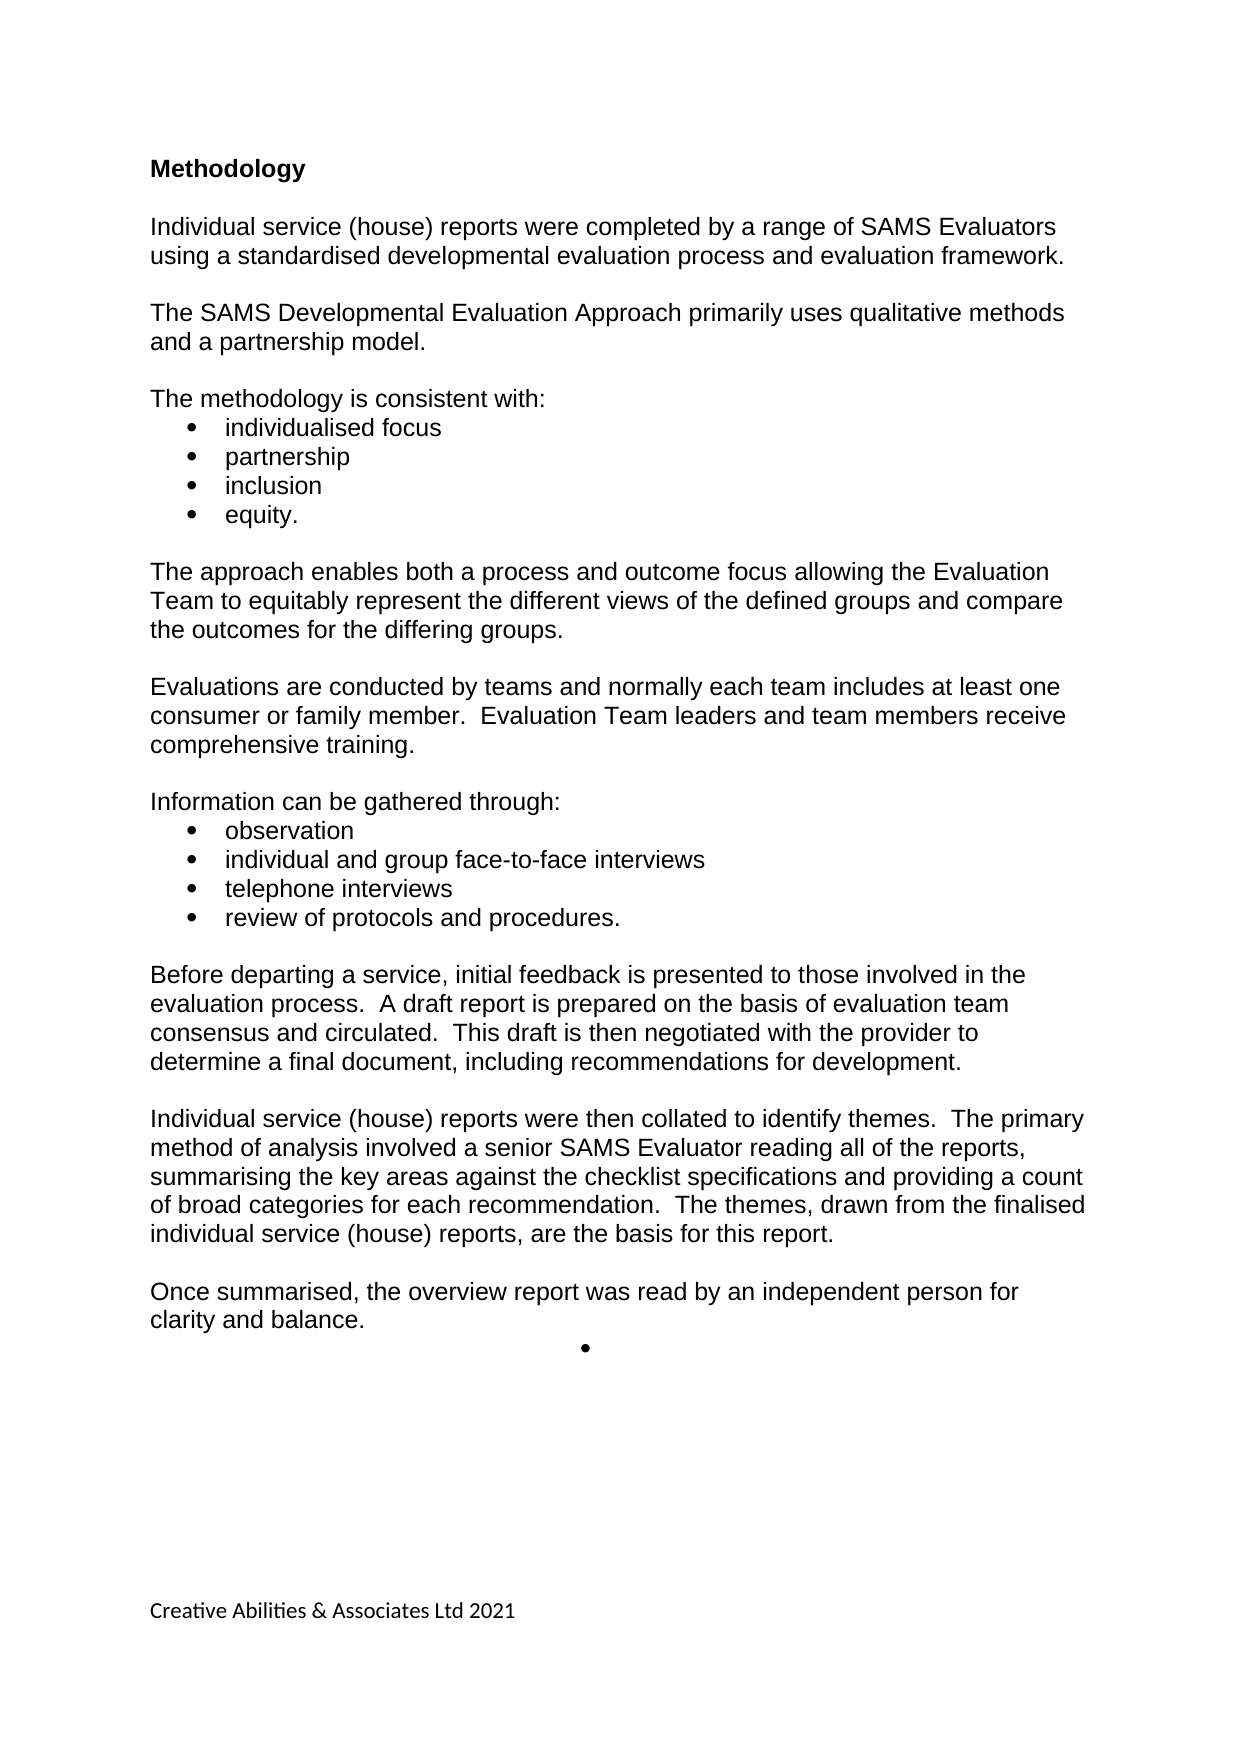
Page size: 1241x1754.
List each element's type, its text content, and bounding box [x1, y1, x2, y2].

list The approach enables both a process and outcome focus allowing the Evaluation Team to equitably represent the different views of the defined groups and compare the outcomes for the differing groups. [150, 557, 1090, 644]
list Information can be gathered through: [150, 787, 1090, 816]
text Individual service (house) reports were then collated to identify themes. The primary method of analysis involved a senior SAMS Evaluator reading all of the reports, summarising the key areas against the checklist specifications and providing a count of broad categories for each recommendation. The themes, drawn from the finalised individual service (house) reports, are the basis for this report. [150, 1104, 1090, 1248]
text Individual service (house) reports were completed by a range of SAMS Evaluators using a standardised developmental evaluation process and evaluation framework. [150, 212, 1090, 269]
list Evaluations are conducted by teams and normally each team includes at least one consumer or family member. Evaluation Team leaders and team members receive comprehensive training. [150, 672, 1090, 759]
text The methodology is consistent with: [150, 384, 1090, 413]
text Methodology [150, 154, 1090, 183]
text Once summarised, the overview report was read by an independent person for clarity and balance. [150, 1277, 1090, 1334]
list individualised focus [187, 413, 1090, 442]
list partnership [187, 442, 1090, 471]
list review of protocols and procedures. [187, 903, 1090, 932]
text Before departing a service, initial feedback is presented to those involved in the evaluation process. A draft report is prepared on the basis of evaluation team consensus and circulated. This draft is then negotiated with the provider to determine a final document, including recommendations for development. [150, 960, 1090, 1075]
list telephone interviews [187, 874, 1090, 903]
list inclusion [187, 471, 1090, 500]
list observation [187, 816, 1090, 845]
list individual and group face-to-face interviews [187, 845, 1090, 874]
list equity. [187, 500, 1090, 529]
text The SAMS Developmental Evaluation Approach primarily uses qualitative methods and a partnership model. [150, 298, 1090, 356]
